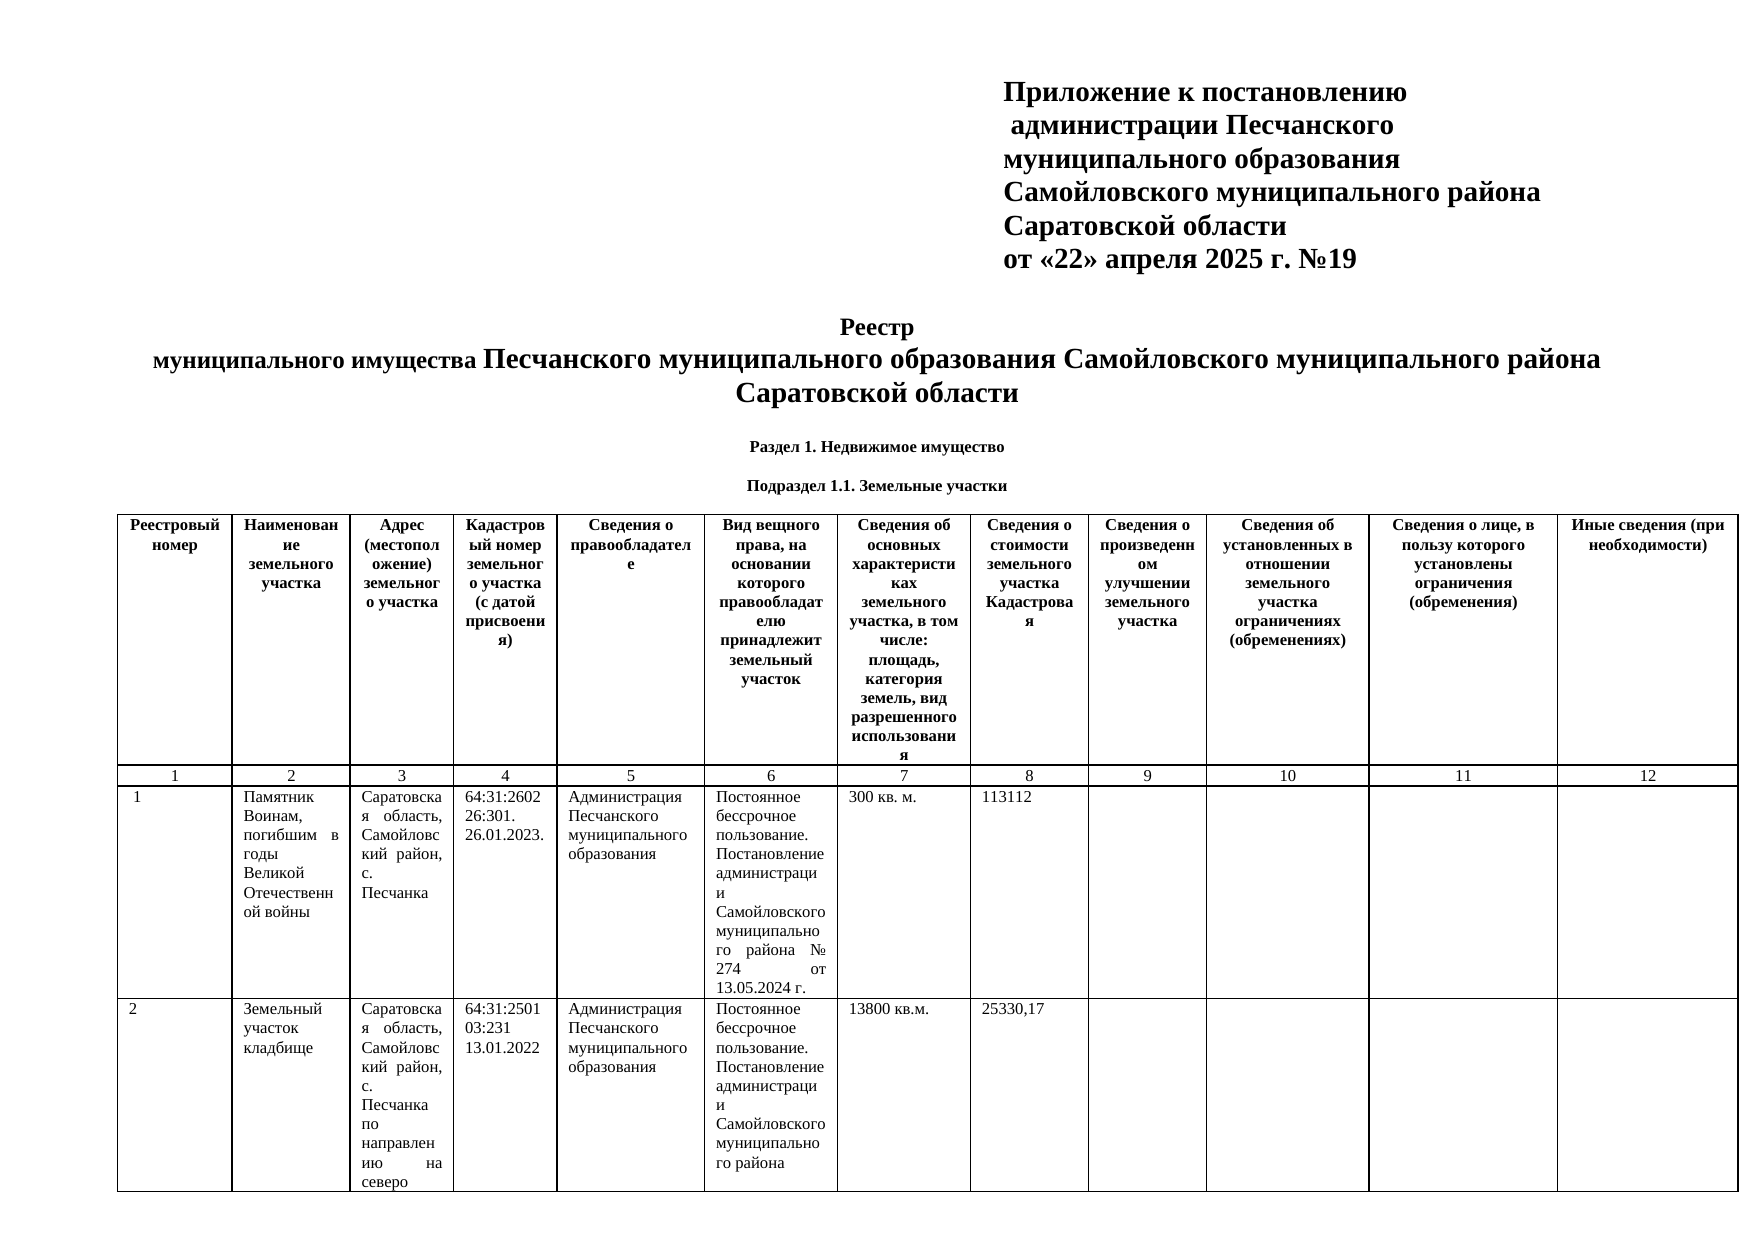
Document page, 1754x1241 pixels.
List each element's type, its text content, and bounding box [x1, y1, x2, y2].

table_cell 3 [351, 766, 453, 785]
table_header Адрес (местоположение) земельного участка [351, 515, 453, 764]
table_header Сведения об основных характеристиках земельного участка, в том числе: площадь, категория земель, вид разрешенного использования [838, 515, 970, 764]
table_cell [1089, 787, 1206, 997]
table_cell 64:31:260226:301. 26.01.2023. [454, 787, 556, 997]
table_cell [233, 999, 349, 1191]
text муниципального имущества Песчанского муниципального образования Самойловского муниципального района Саратовской области [118, 341, 1636, 408]
table_cell [1207, 787, 1368, 997]
table_header Вид вещного права, на основании которого правообладателю принадлежит земельный участок [705, 515, 837, 764]
table_header Сведения о лице, в пользу которого установлены ограничения (обременения) [1370, 515, 1557, 764]
table_cell 12 [1558, 766, 1737, 785]
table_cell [558, 999, 704, 1191]
table_header Сведения об установленных в отношении земельного участка ограничениях (обременениях) [1207, 515, 1368, 764]
table_header Сведения о правообладателе [558, 515, 704, 764]
table_cell [1089, 999, 1206, 1191]
table_cell Памятник Воинам, погибшим в годы Великой Отечественной войны [233, 787, 349, 997]
table_cell [1370, 787, 1557, 997]
table_cell 13800 кв.м. [838, 999, 970, 1191]
table_cell 9 [1089, 766, 1206, 785]
table_cell Саратовская область, Самойловский район, с. Песчанка [351, 787, 453, 997]
table_cell [1558, 787, 1737, 997]
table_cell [454, 999, 556, 1191]
table_header Кадастровый номер земельного участка (с датой присвоения) [454, 515, 556, 764]
table_header Реестровый номер [118, 515, 231, 764]
table_cell 6 [705, 766, 837, 785]
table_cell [351, 999, 453, 1191]
table_header Сведения о стоимости земельного участка Кадастровая [971, 515, 1088, 764]
table_header Наименование земельного участка [233, 515, 349, 764]
table_cell [1558, 999, 1737, 1191]
text Раздел 1. Недвижимое имущество [118, 437, 1636, 456]
table_cell 10 [1207, 766, 1368, 785]
table_cell 5 [558, 766, 704, 785]
table_cell 113112 [971, 787, 1088, 997]
text от «22» апреля 2025 г. №19 [1003, 242, 1636, 275]
text Подраздел 1.1. Земельные участки [118, 475, 1636, 494]
text муниципального образования [1003, 141, 1636, 174]
table_cell 2 [118, 999, 231, 1191]
table_cell 2 [233, 766, 349, 785]
text Реестр [118, 312, 1636, 341]
table_cell 300 кв. м. [838, 787, 970, 997]
text Самойловского муниципального района Саратовской области [1003, 174, 1636, 242]
table_header Иные сведения (при необходимости) [1558, 515, 1737, 764]
table_cell 7 [838, 766, 970, 785]
table_cell [1207, 999, 1368, 1191]
table_cell Постоянное бессрочное пользование. Постановление администрации Самойловского муниципального района № 274 от 13.05.2024 г. [705, 787, 837, 997]
table_cell 1 [118, 766, 231, 785]
table_cell 25330,17 [971, 999, 1088, 1191]
table_cell Администрация Песчанского муниципального образования [558, 787, 704, 997]
text администрации Песчанского [1003, 107, 1636, 141]
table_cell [705, 999, 837, 1191]
table_cell 1 [118, 787, 231, 997]
table_cell 4 [454, 766, 556, 785]
text Приложение к постановлению [1003, 74, 1636, 107]
table_cell 8 [971, 766, 1088, 785]
table_header Сведения о произведенном улучшении земельного участка [1089, 515, 1206, 764]
table_cell [1370, 999, 1557, 1191]
table_cell 11 [1370, 766, 1557, 785]
